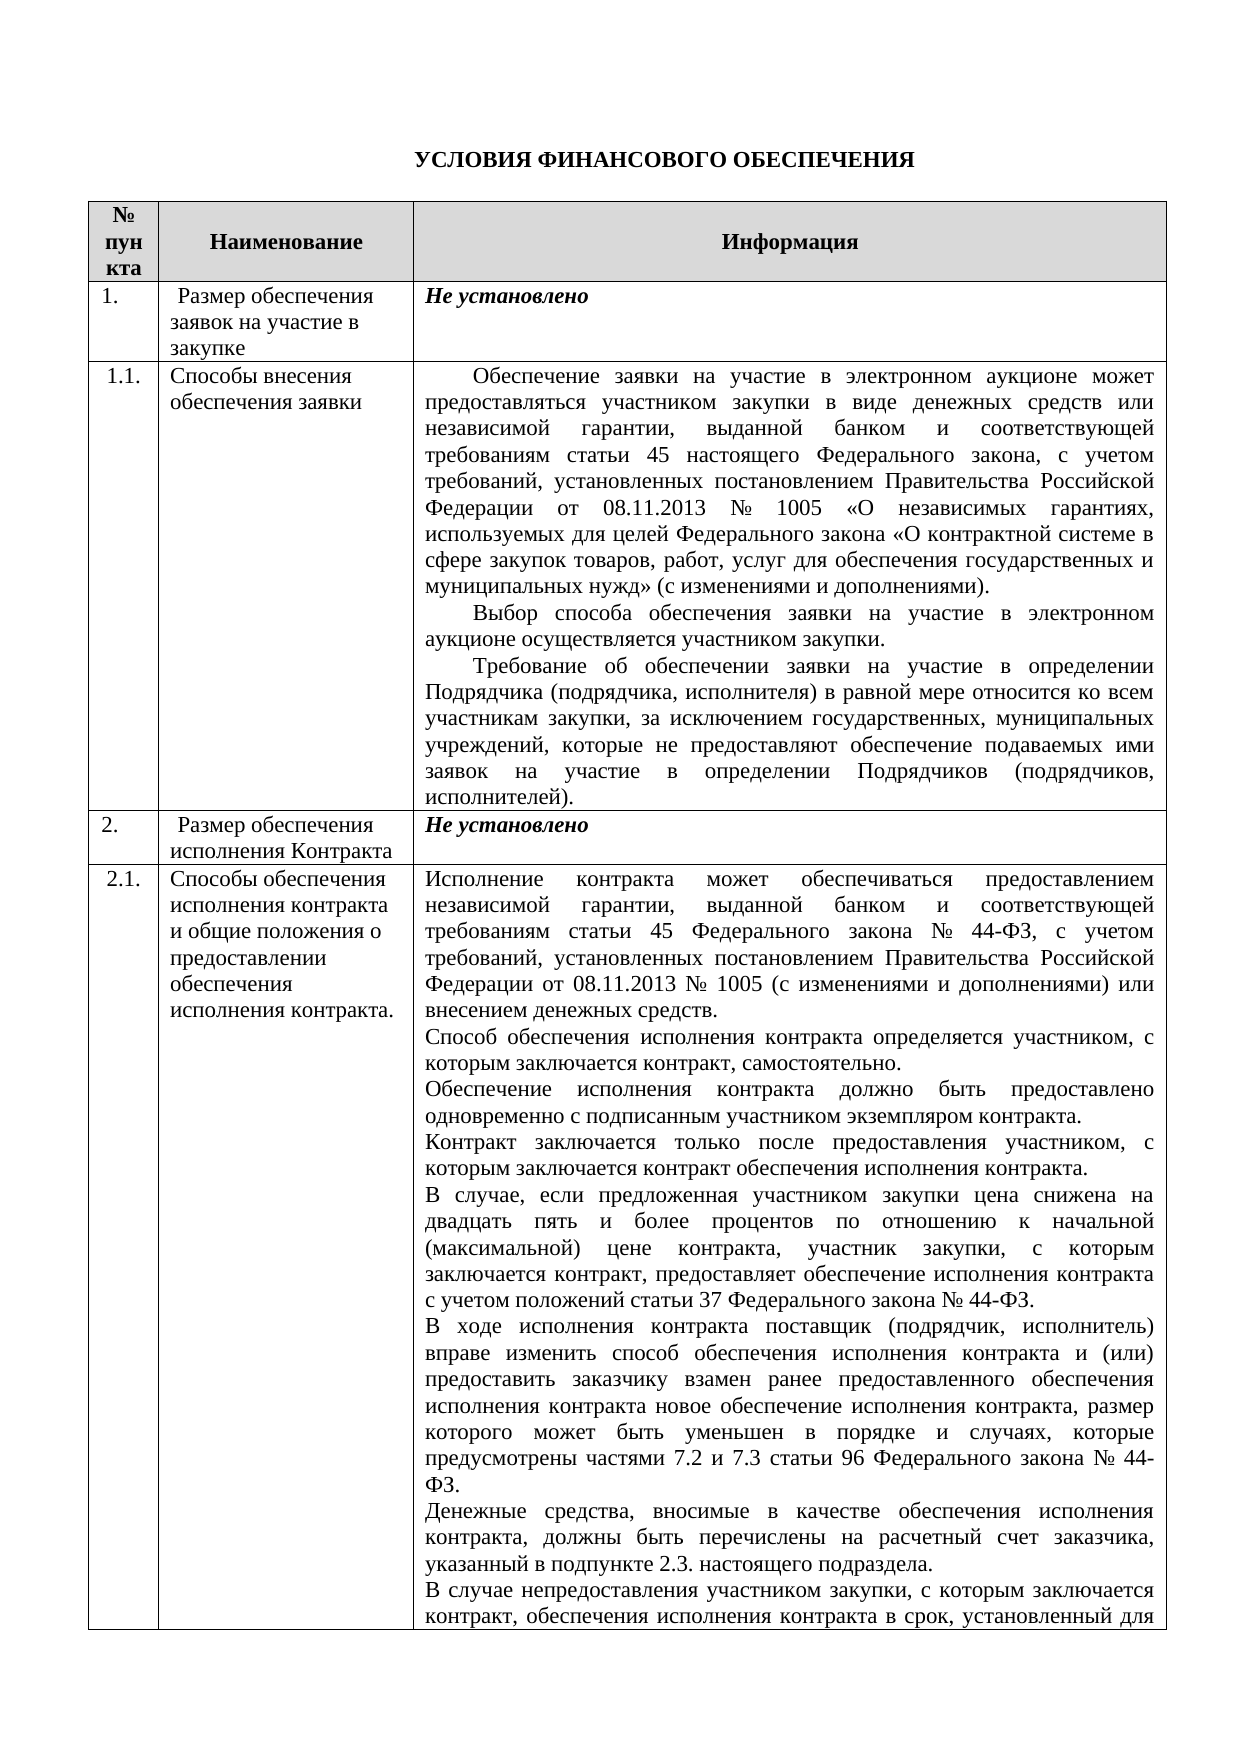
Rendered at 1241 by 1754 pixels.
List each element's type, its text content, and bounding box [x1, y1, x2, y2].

table_cell 1.1. [89, 362, 158, 810]
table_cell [414, 865, 1166, 1629]
table_cell [89, 282, 158, 361]
table_cell [89, 811, 158, 863]
table_header № пункта [89, 202, 158, 281]
table_cell Обеспечение заявки на участие в электронном аукционе может предоставляться участником закупки в виде денежных средств или независимой гарантии, выданной банком и соответствующей требованиям статьи 45 настоящего Федерального закона, с учетом требований, установленных постановлением Правительства Российской Федерации от 08.11.2013 № 1005 «О независимых гарантиях, используемых для целей Федерального закона «О контрактной системе в сфере закупок товаров, работ, услуг для обеспечения государственных и муниципальных нужд» (с изменениями и дополнениями). Выбор способа обеспечения заявки на участие в электронном аукционе осуществляется участником закупки. Требование об обеспечении заявки на участие в определении Подрядчика (подрядчика, исполнителя) в равной мере относится ко всем участникам закупки, за исключением государственных, муниципальных учреждений, которые не предоставляют обеспечение подаваемых ими заявок на участие в определении Подрядчиков (подрядчиков, исполнителей). [414, 362, 1166, 810]
table_cell Не установлено [414, 282, 1166, 361]
table_header Информация [414, 202, 1166, 281]
table_cell Размер обеспечения заявок на участие в закупке [159, 282, 413, 361]
table_cell 2.1. [89, 865, 158, 1629]
table_cell Не установлено [414, 811, 1166, 863]
text УСЛОВИЯ ФИНАНСОВОГО ОБЕСПЕЧЕНИЯ [177, 146, 1152, 172]
table_cell Способы внесения обеспечения заявки [159, 362, 413, 810]
table_header Наименование [159, 202, 413, 281]
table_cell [159, 865, 413, 1629]
table_cell Размер обеспечения исполнения Контракта [159, 811, 413, 863]
